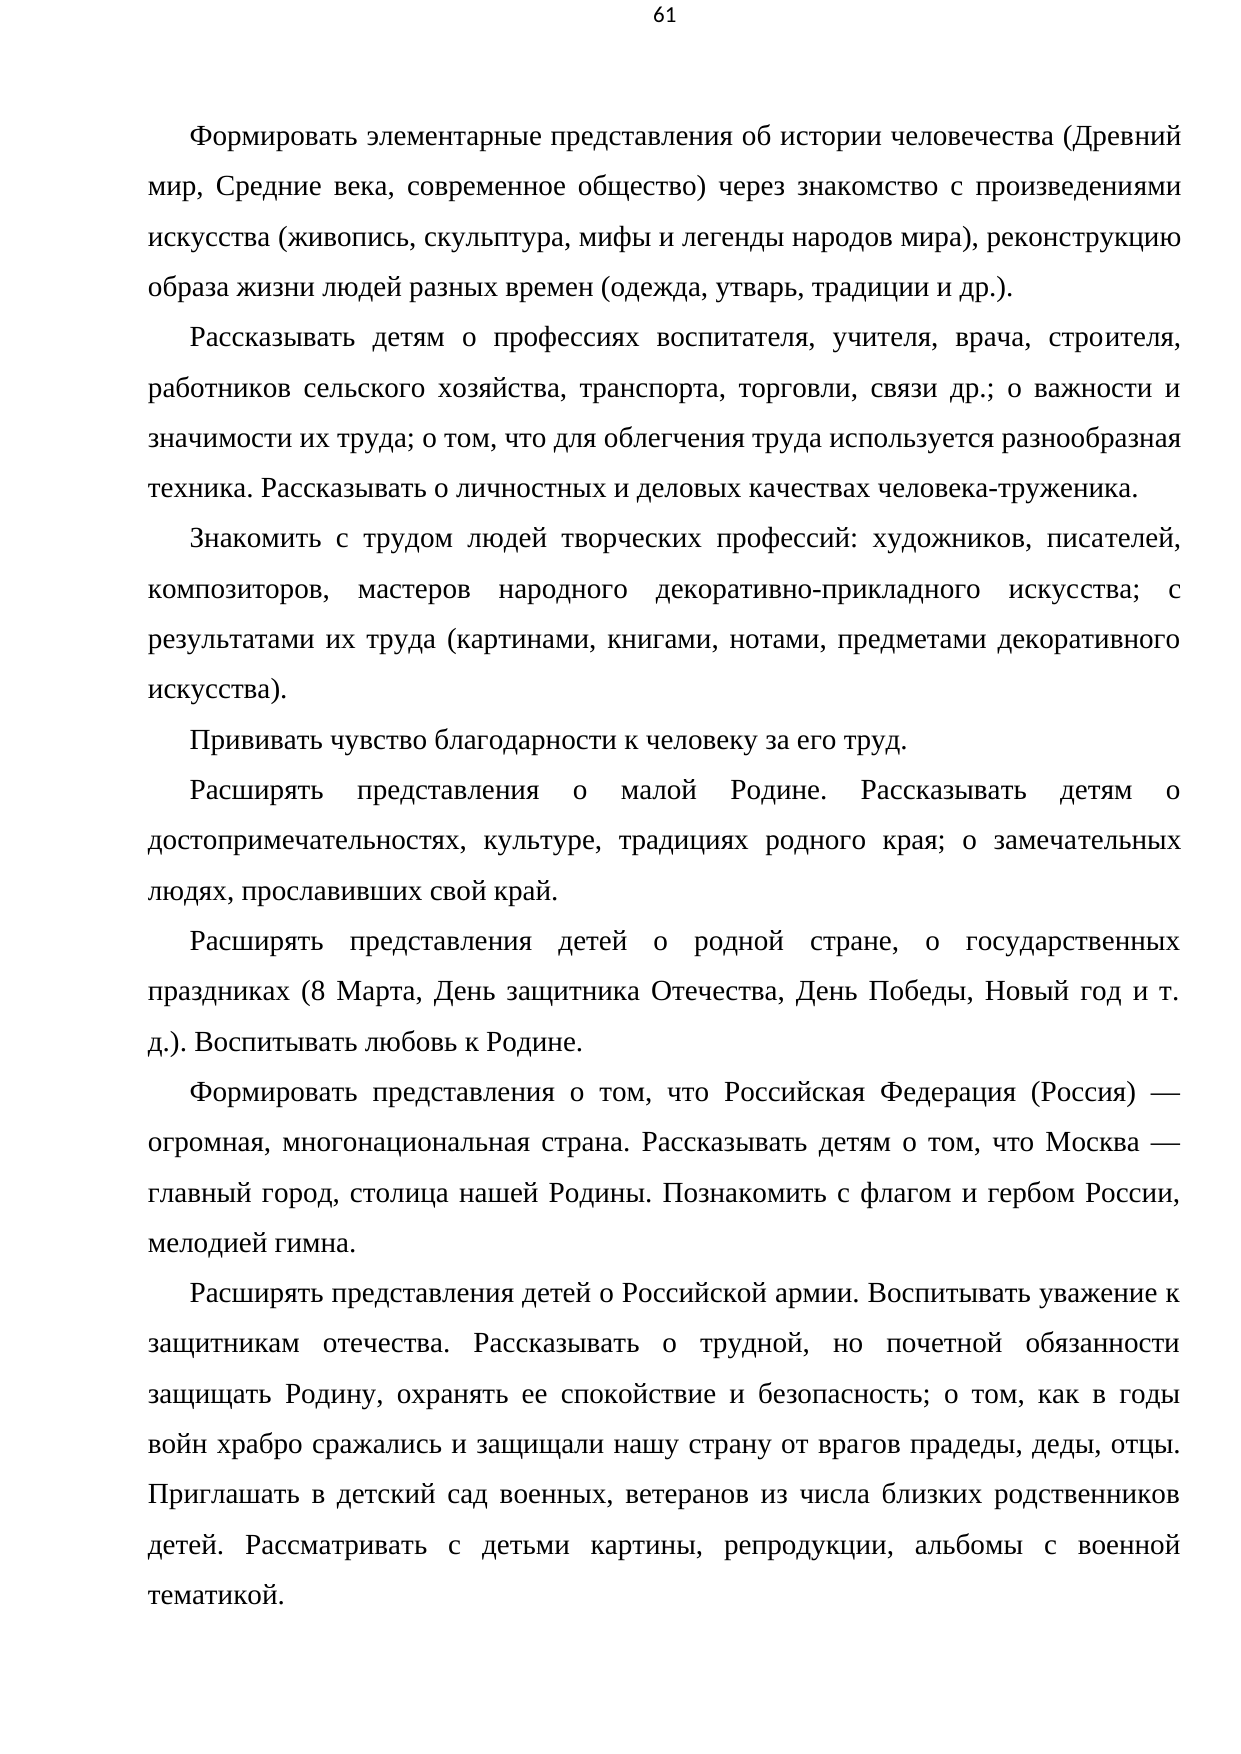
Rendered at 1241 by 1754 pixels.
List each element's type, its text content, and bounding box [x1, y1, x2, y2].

text Прививать чувство благодарности к человеку за его труд. [148, 722, 1181, 755]
text Знакомить с трудом людей творческих профессий: художников, писателей, композиторов, мастеров народного декоративно-прикладного искусства; с результатами их труда (картинами, книгами, нотами, предметами декоративного искусства). [148, 521, 1181, 705]
text Расширять представления о малой Родине. Рассказывать детям о достопримечательностях, культуре, традициях родного края; о замечательных людях, прославивших свой край. [148, 772, 1181, 906]
text Формировать элементарные представления об истории человечества (Древний мир, Средние века, современное общество) через знакомство с произведениями искусства (живопись, скульптура, мифы и легенды народов мира), реконструкцию образа жизни людей разных времен (одежда, утварь, традиции и др.). [148, 118, 1181, 303]
text Расширять представления детей о родной стране, о государственных праздниках (8 Марта, День защитника Отечества, День Победы, Новый год и т. д.). Воспитывать любовь к Родине. [148, 923, 1181, 1057]
text Расширять представления детей о Российской армии. Воспитывать уважение к защитникам отечества. Рассказывать о трудной, но почетной обязанности защищать Родину, охранять ее спокойствие и безопасность; о том, как в годы войн храбро сражались и защищали нашу страну от врагов прадеды, деды, отцы. Приглашать в детский сад военных, ветеранов из числа близких родственников детей. Рассматривать с детьми картины, репродукции, альбомы с военной тематикой. [148, 1275, 1181, 1611]
text Формировать представления о том, что Российская Федерация (Россия) — огромная, многонациональная страна. Рассказывать детям о том, что Москва — главный город, столица нашей Родины. Познакомить с флагом и гербом России, мелодией гимна. [148, 1074, 1181, 1258]
text Рассказывать детям о профессиях воспитателя, учителя, врача, строителя, работников сельского хозяйства, транспорта, торговли, связи др.; о важности и значимости их труда; о том, что для облегчения труда используется разнообразная техника. Рассказывать о личностных и деловых качествах человека-труженика. [148, 319, 1181, 504]
